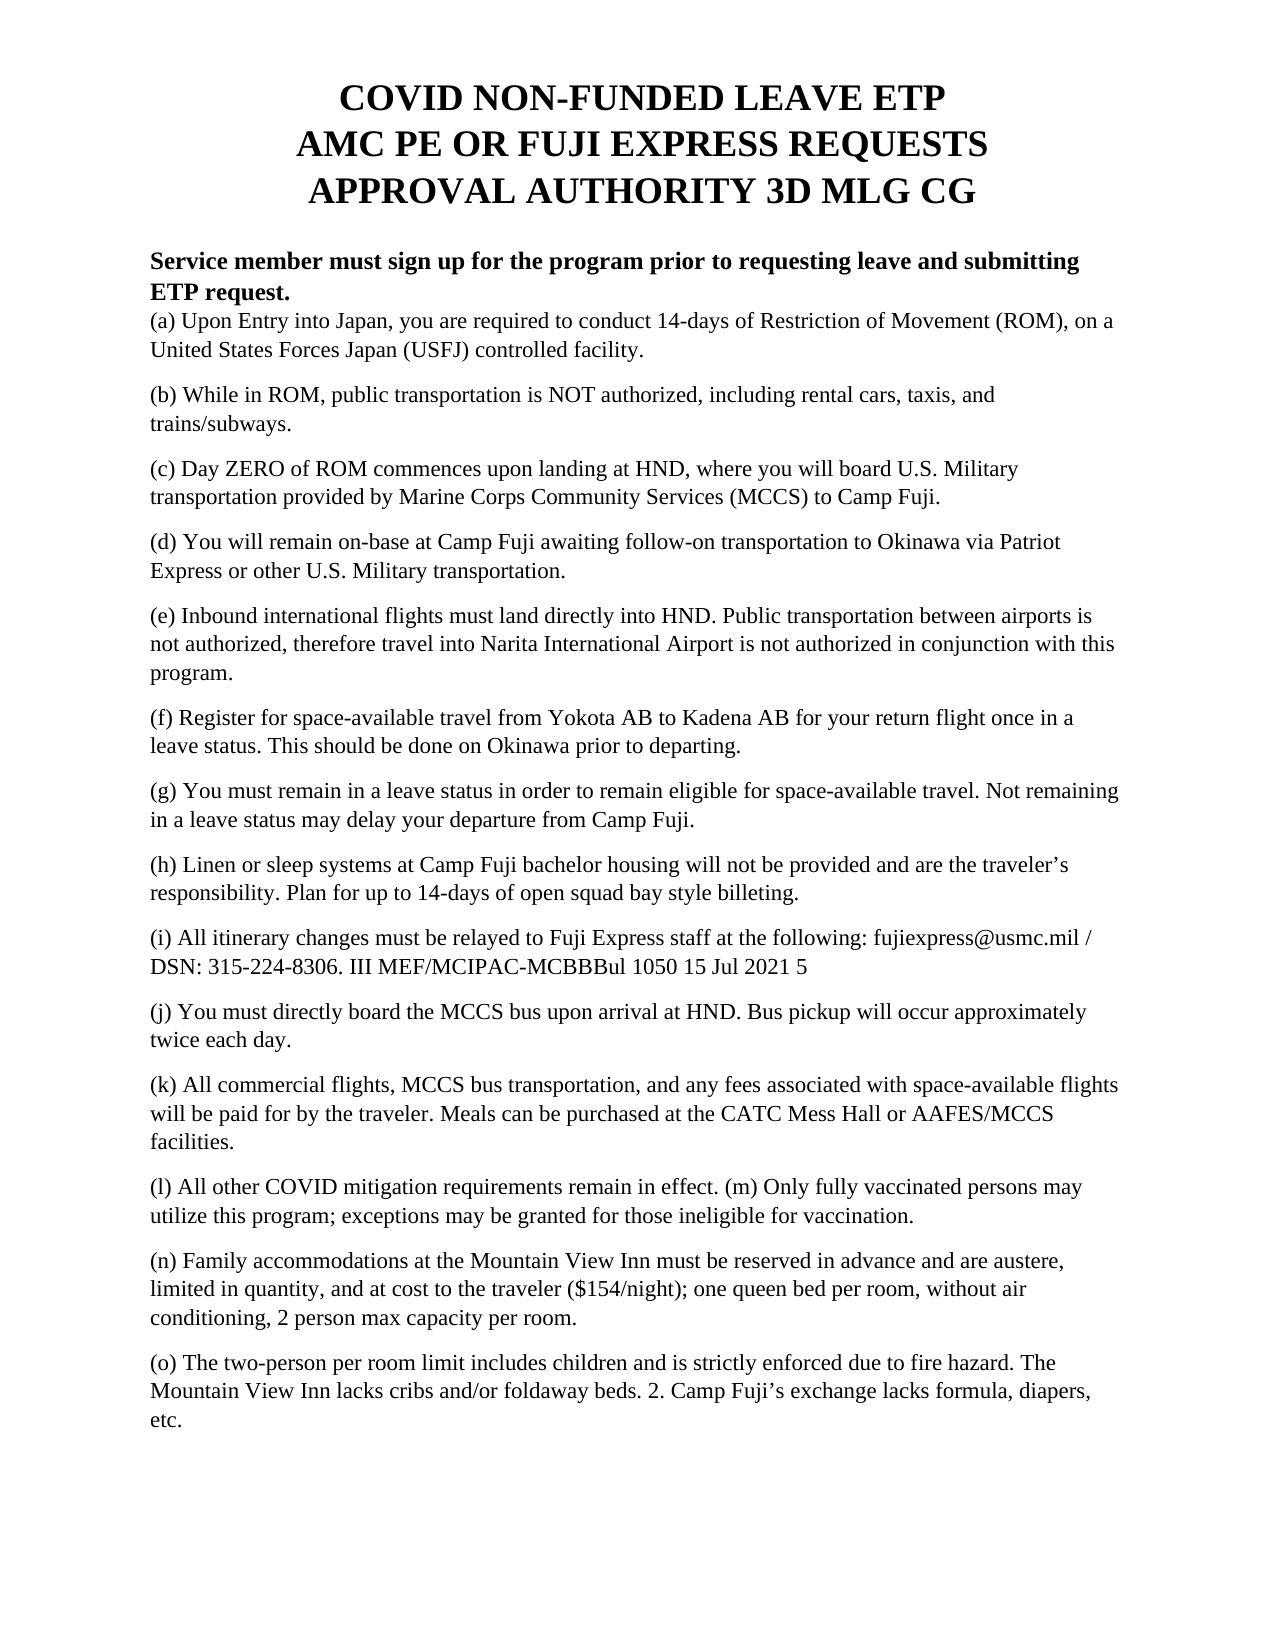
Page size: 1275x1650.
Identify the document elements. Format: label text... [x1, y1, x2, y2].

text (o) The two-person per room limit includes children and is strictly enforced due to fire hazard. The Mountain View Inn lacks cribs and/or foldaway beds. 2. Camp Fuji’s exchange lacks formula, diapers, etc. [150, 1349, 1125, 1432]
text (f) Register for space-available travel from Yokota AB to Kadena AB for your return flight once in a leave status. This should be done on Okinawa prior to departing. [150, 704, 1125, 758]
text (j) You must directly board the MCCS bus upon arrival at HND. Bus pickup will occur approximately twice each day. [150, 998, 1125, 1053]
text (k) All commercial flights, MCCS bus transportation, and any fees associated with space-available flights will be paid for by the traveler. Meals can be purchased at the CATC Mess Hall or AAFES/MCCS facilities. [150, 1071, 1125, 1155]
text (n) Family accommodations at the Mountain View Inn must be reserved in advance and are austere, limited in quantity, and at cost to the traveler ($154/night); one queen bed per room, without air conditioning, 2 person max capacity per room. [150, 1247, 1125, 1330]
text (g) You must remain in a leave status in order to remain eligible for space-available travel. Not remaining in a leave status may delay your departure from Camp Fuji. [150, 777, 1125, 832]
text (l) All other COVID mitigation requirements remain in effect. (m) Only fully vaccinated persons may utilize this program; exceptions may be granted for those ineligible for vaccination. [150, 1173, 1125, 1228]
text (h) Linen or sleep systems at Camp Fuji bachelor housing will not be provided and are the traveler’s responsibility. Plan for up to 14-days of open squad bay style billeting. [150, 851, 1125, 906]
text (d) You will remain on-base at Camp Fuji awaiting follow-on transportation to Okinawa via Patriot Express or other U.S. Military transportation. [150, 528, 1125, 583]
text (a) Upon Entry into Japan, you are required to conduct 14-days of Restriction of Movement (ROM), on a United States Forces Japan (USFJ) controlled facility. [150, 308, 1125, 362]
text (c) Day ZERO of ROM commences upon landing at HND, where you will board U.S. Military transportation provided by Marine Corps Community Services (MCCS) to Camp Fuji. [150, 455, 1125, 509]
text (e) Inbound international flights must land directly into HND. Public transportation between airports is not authorized, therefore travel into Narita International Airport is not authorized in conjunction with this program. [150, 602, 1125, 685]
text (i) All itinerary changes must be relayed to Fuji Express staff at the following: fujiexpress@usmc.mil / DSN: 315-224-8306. III MEF/MCIPAC-MCBBBul 1050 15 Jul 2021 5 [150, 924, 1125, 979]
text (b) While in ROM, public transportation is NOT authorized, including rental cars, taxis, and trains/subways. [150, 381, 1125, 436]
